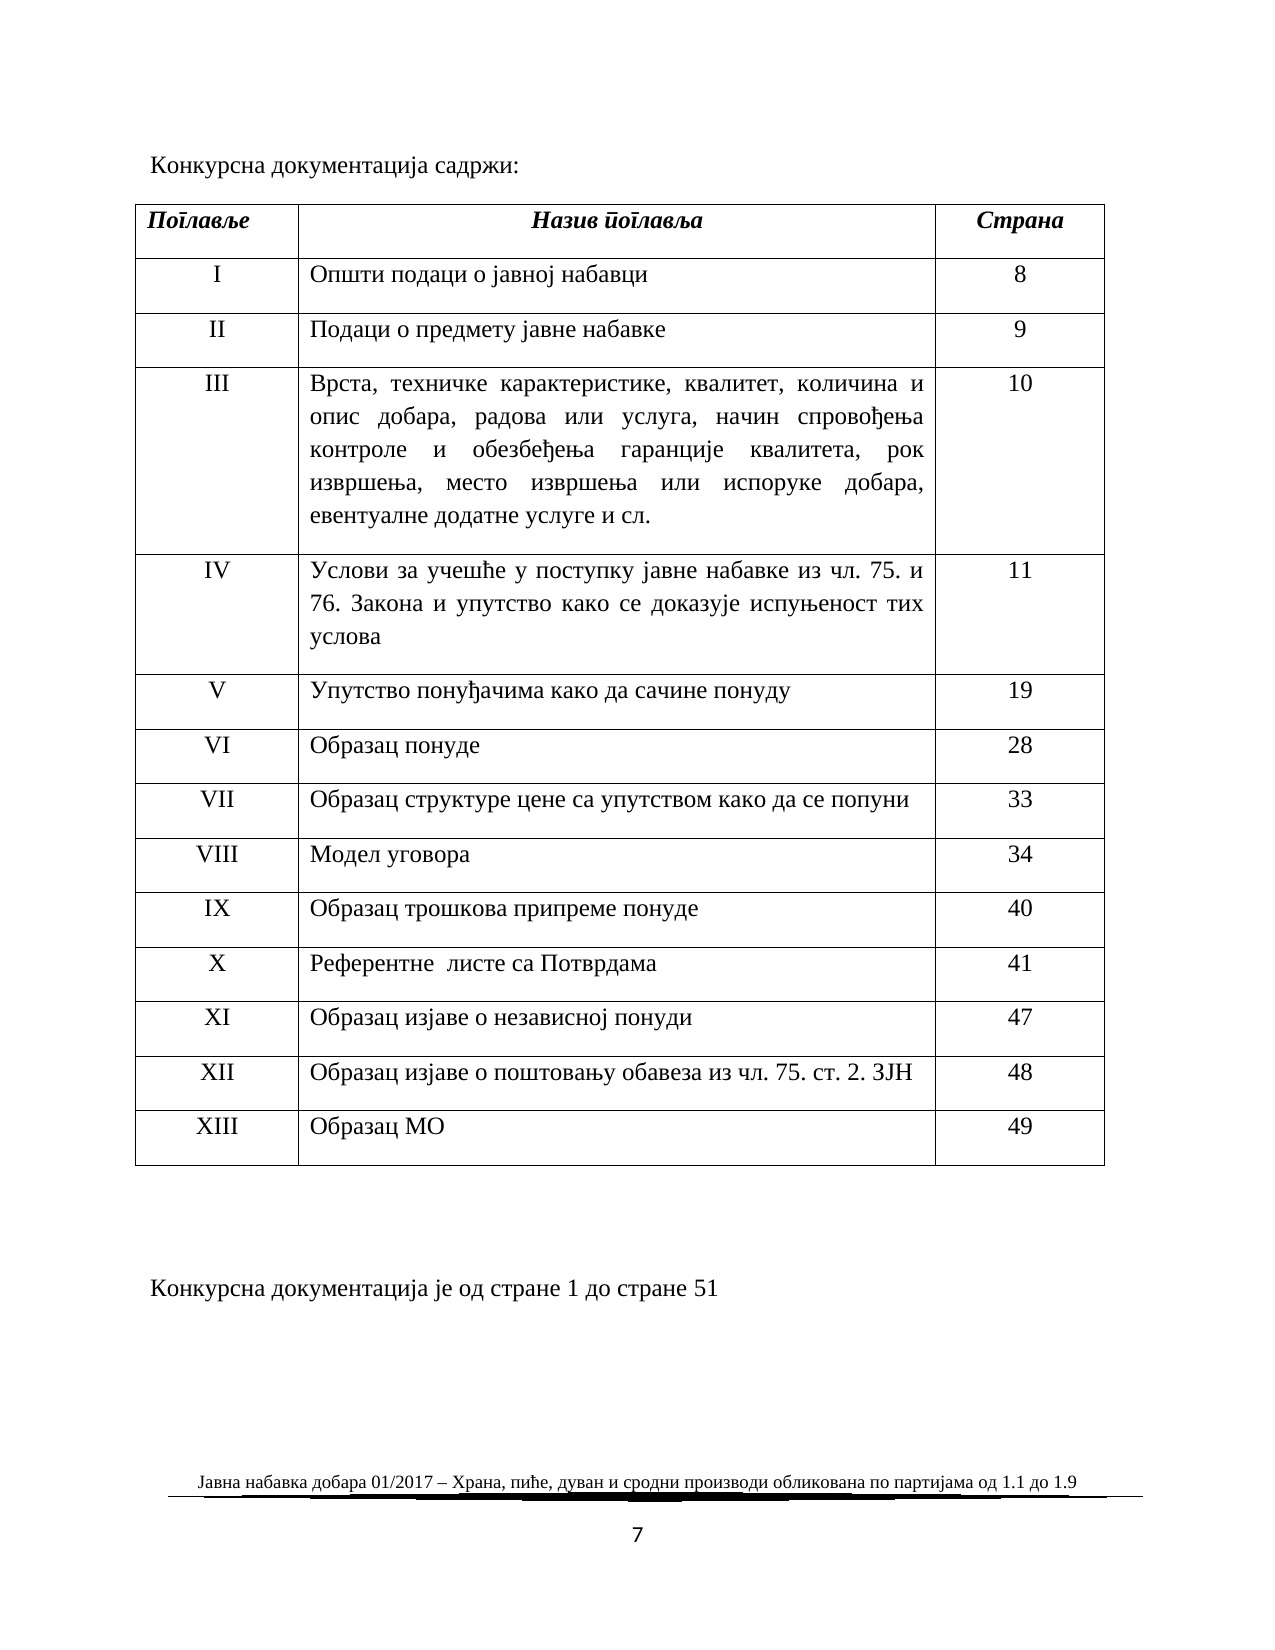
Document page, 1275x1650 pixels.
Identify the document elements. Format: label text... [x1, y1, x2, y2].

table_header Страна [936, 205, 1104, 258]
table_cell III [136, 368, 298, 554]
table_cell 49 [936, 1111, 1104, 1165]
table_cell X [136, 948, 298, 1001]
table_cell Упутство понуђачима како да сачине понуду [299, 675, 935, 729]
table_cell Образац изјаве о независној понуди [299, 1002, 935, 1056]
table_cell Образац трошкова припреме понуде [299, 893, 935, 947]
table_header Назив поглавља [299, 205, 935, 258]
table_cell 48 [936, 1057, 1104, 1110]
table_cell Подаци о предмету јавне набавке [299, 314, 935, 367]
table_cell 41 [936, 948, 1104, 1001]
table_cell IV [136, 555, 298, 674]
table_cell 40 [936, 893, 1104, 947]
table_cell 19 [936, 675, 1104, 729]
table_cell Образац МО [299, 1111, 935, 1165]
text Конкурсна документација садржи: [150, 150, 1125, 179]
table_cell VI [136, 730, 298, 783]
table_cell 47 [936, 1002, 1104, 1056]
table_cell IX [136, 893, 298, 947]
table_cell II [136, 314, 298, 367]
table_cell 11 [936, 555, 1104, 674]
table_cell Образац изјаве о поштовању обавеза из чл. 75. ст. 2. ЗЈН [299, 1057, 935, 1110]
table_cell Образац структуре ценe са упутством како да се попуни [299, 784, 935, 838]
table_cell Услови за учешће у поступку јавне набавке из чл. 75. и 76. Закона и упутство како се доказује испуњеност тих услова [299, 555, 935, 674]
table_cell Образац понуде [299, 730, 935, 783]
table_cell 33 [936, 784, 1104, 838]
table_cell I [136, 259, 298, 313]
table_cell 34 [936, 839, 1104, 892]
table_cell V [136, 675, 298, 729]
text Конкурсна документација је од стране 1 до стране 51 [150, 1273, 1125, 1302]
table_cell 9 [936, 314, 1104, 367]
table_cell Модел уговора [299, 839, 935, 892]
table_cell 28 [936, 730, 1104, 783]
table_cell 8 [936, 259, 1104, 313]
table_cell VIII [136, 839, 298, 892]
table_cell 10 [936, 368, 1104, 554]
table_cell XI [136, 1002, 298, 1056]
table_cell XIII [136, 1111, 298, 1165]
table_cell Општи подаци о јавној набавци [299, 259, 935, 313]
table_cell Референтне листе са Потврдама [299, 948, 935, 1001]
table_cell Врста, техничке карактеристике, квалитет, количина и опис добара, радова или услуга, начин спровођења контроле и обезбеђења гаранције квалитета, рок извршења, место извршења или испoруке добара, евентуалне додатне услуге и сл. [299, 368, 935, 554]
table_header Поглавље [136, 205, 298, 258]
table_cell VII [136, 784, 298, 838]
table_cell XII [136, 1057, 298, 1110]
